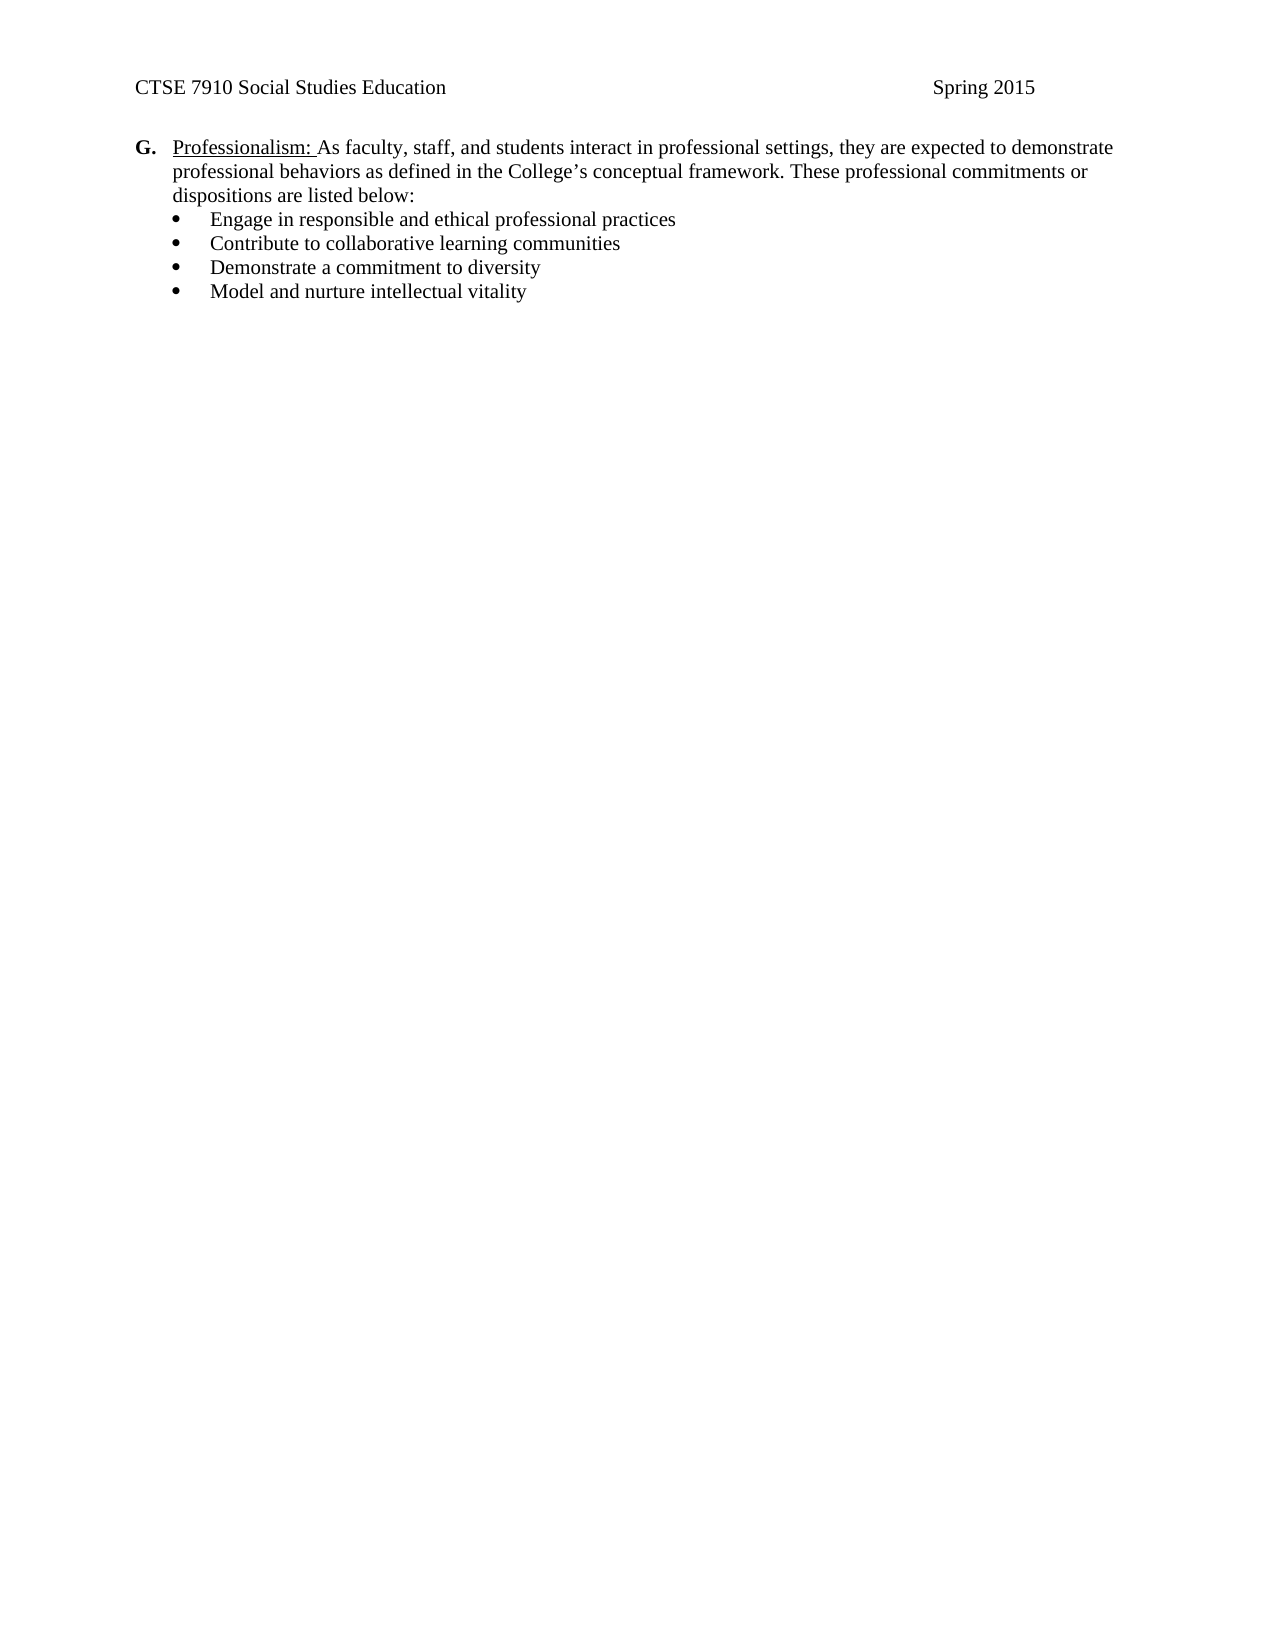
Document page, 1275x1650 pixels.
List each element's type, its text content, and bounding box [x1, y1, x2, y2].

list Contribute to collaborative learning communities [172, 231, 1140, 255]
list Model and nurture intellectual vitality [172, 279, 1140, 303]
list Demonstrate a commitment to diversity [172, 255, 1140, 279]
list Engage in responsible and ethical professional practices [172, 207, 1140, 231]
list Professionalism: As faculty, staff, and students interact in professional settings, they are expected to demonstrate professional behaviors as defined in the College’s conceptual framework. These professional commitments or dispositions are listed below: [135, 135, 1140, 207]
